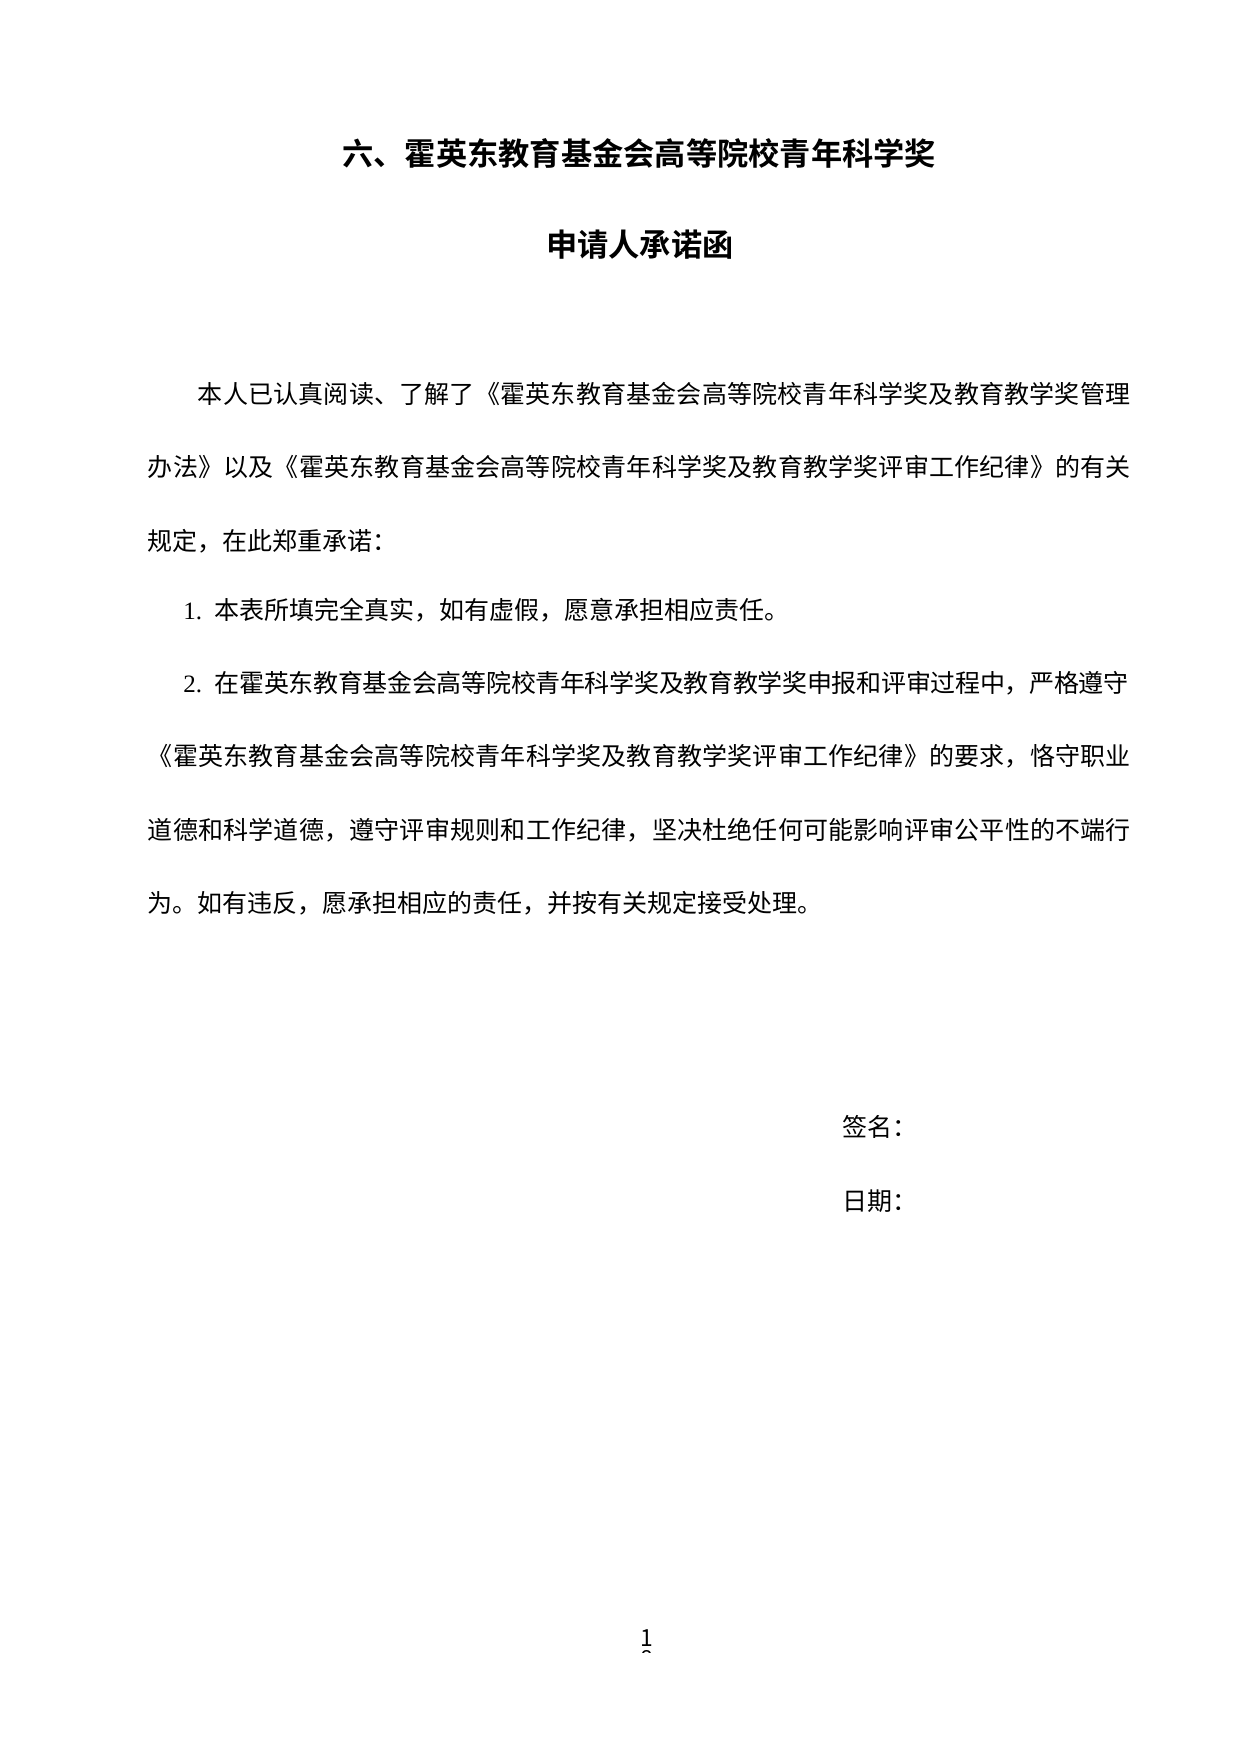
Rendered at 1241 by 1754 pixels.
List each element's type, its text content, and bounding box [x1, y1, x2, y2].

list 本表所填完全真实，如有虚假，愿意承担相应责任。 [183, 595, 1176, 626]
subtitle 六、霍英东教育基金会高等院校青年科学奖申请人承诺函 [342, 129, 938, 266]
list 在霍英东教育基金会高等院校青年科学奖及教育教学奖申报和评审过程中，严格遵守 [183, 663, 1176, 699]
text 签名：日期： [842, 1108, 917, 1218]
text 《霍英东教育基金会高等院校青年科学奖及教育教学奖评审工作纪律》的要求，恪守职业道德和科学道德，遵守评审规则和工作纪律，坚决杜绝任何可能影响评审公平性的不端行为。如有违反，愿承担相应的责任，并按有关规定接受处理。 [148, 737, 1132, 920]
text 本人已认真阅读、了解了《霍英东教育基金会高等院校青年科学奖及教育教学奖管理办法》以及《霍英东教育基金会高等院校青年科学奖及教育教学奖评审工作纪律》的有关规定，在此郑重承诺： [148, 374, 1132, 557]
